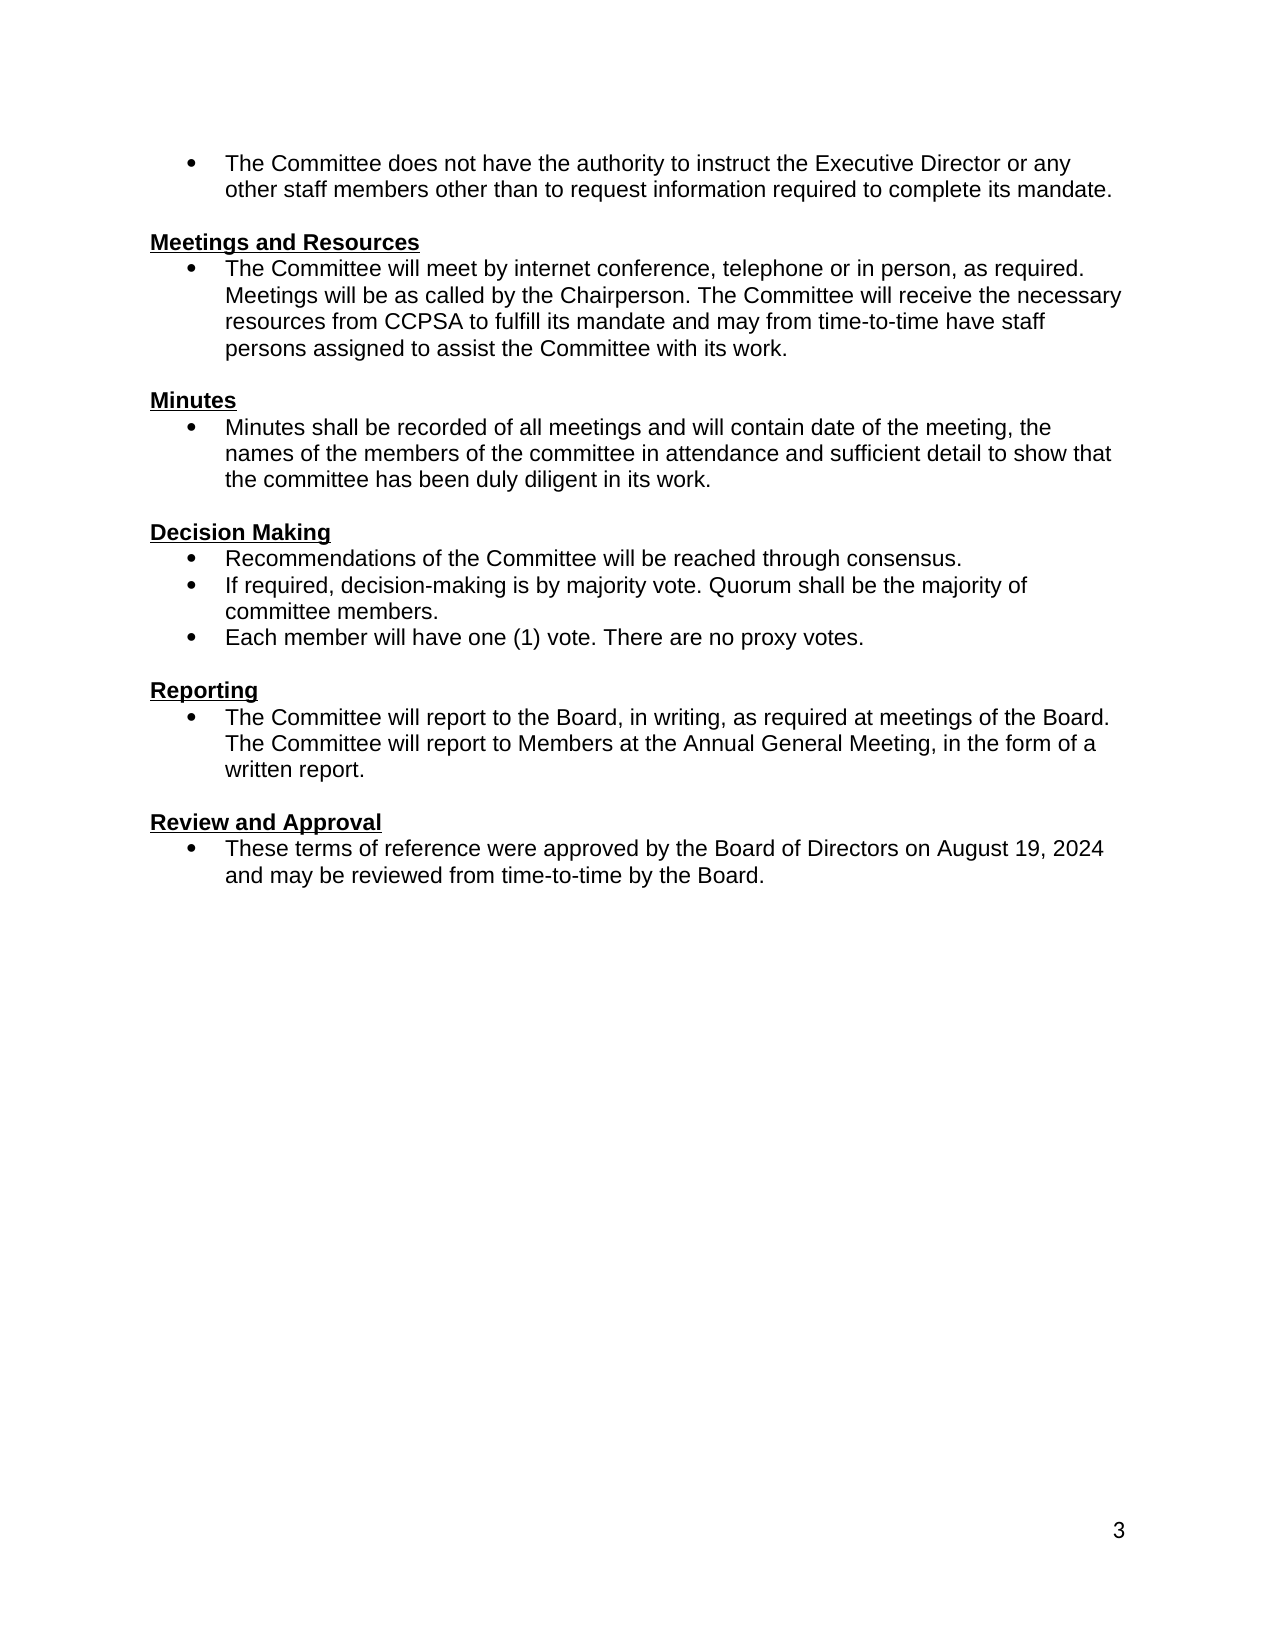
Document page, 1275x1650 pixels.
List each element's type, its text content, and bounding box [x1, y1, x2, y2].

text Minutes [150, 387, 1125, 413]
list Recommendations of the Committee will be reached through consensus. [187, 545, 1125, 572]
text names of the members of the committee in attendance and sufficient detail to show that [150, 440, 1125, 466]
list Each member will have one (1) vote. There are no proxy votes. [187, 624, 1125, 651]
list The Committee will report to the Board, in writing, as required at meetings of the Board. The Committee will report to Members at the Annual General Meeting, in the form of a written report. [187, 703, 1125, 782]
list These terms of reference were approved by the Board of Directors on August 19, 2024 and may be reviewed from time-to-time by the Board. [187, 835, 1125, 888]
text Reporting [150, 677, 1125, 703]
text the committee has been duly diligent in its work. [150, 466, 1125, 493]
list The Committee does not have the authority to instruct the Executive Director or any other staff members other than to request information required to complete its mandate. [187, 150, 1125, 203]
list If required, decision-making is by majority vote. Quorum shall be the majority of committee members. [187, 572, 1125, 624]
list The Committee will meet by internet conference, telephone or in person, as required. Meetings will be as called by the Chairperson. The Committee will receive the necessary resources from CCPSA to fulfill its mandate and may from time-to-time have staff persons assigned to assist the Committee with its work. [187, 255, 1125, 361]
text Decision Making [150, 519, 1125, 545]
text Meetings and Resources [150, 229, 1125, 255]
list Minutes shall be recorded of all meetings and will contain date of the meeting, the [187, 413, 1125, 440]
text Review and Approval [150, 809, 1125, 835]
